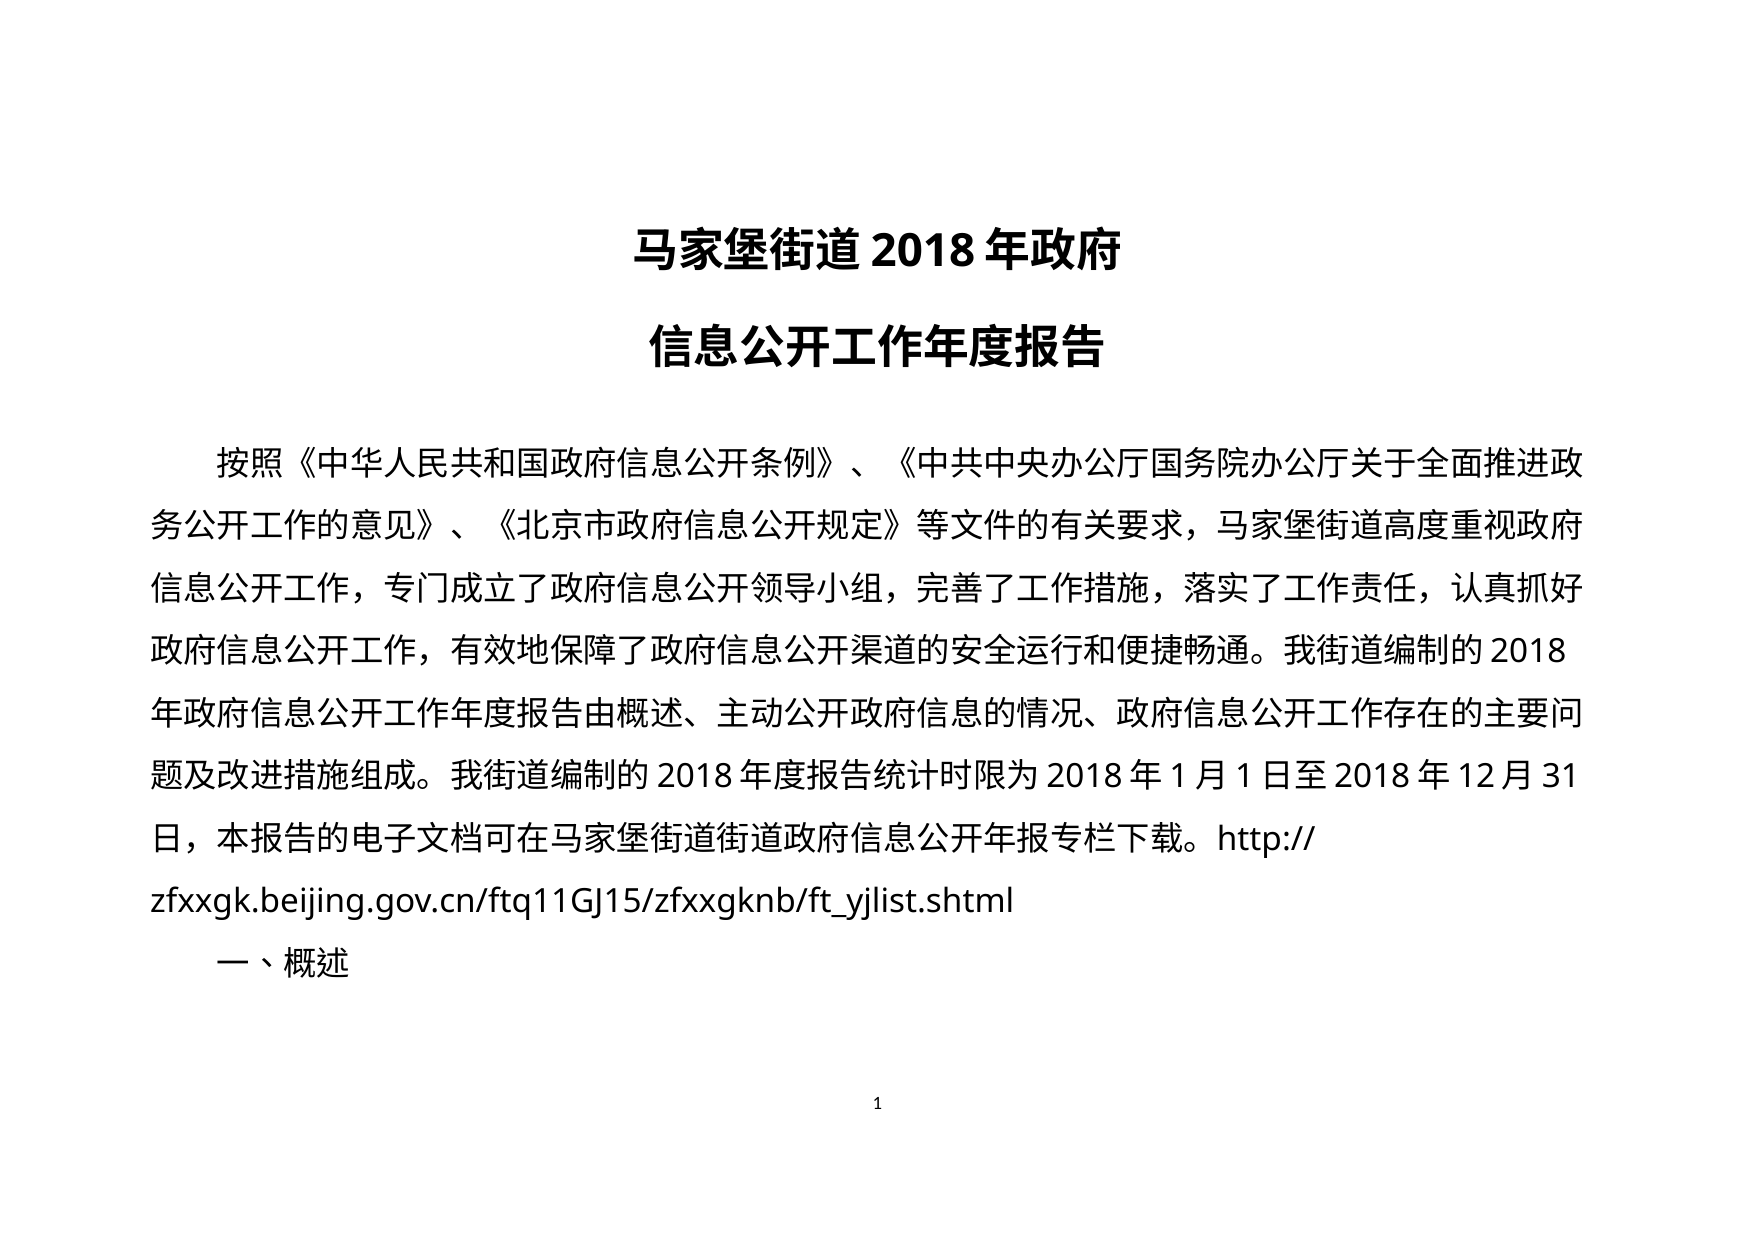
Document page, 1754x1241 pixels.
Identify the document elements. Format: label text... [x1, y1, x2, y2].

text 按照《中华人民共和国政府信息公开条例》、《中共中央办公厅国务院办公厅关于全面推进政务公开工作的意见》、《北京市政府信息公开规定》等文件的有关要求，马家堡街道高度重视政府信息公开工作，专门成立了政府信息公开领导小组，完善了工作措施，落实了工作责任，认真抓好政府信息公开工作，有效地保障了政府信息公开渠道的安全运行和便捷畅通。我街道编制的2018年政府信息公开工作年度报告由概述、主动公开政府信息的情况、政府信息公开工作存在的主要问题及改进措施组成。我街道编制的2018年度报告统计时限为2018年1月1日至2018年12月31日，本报告的电子文档可在马家堡街道街道政府信息公开年报专栏下载。http://zfxxgk.beijing.gov.cn/ftq11GJ15/zfxxgknb/ft_yjlist.shtml [150, 425, 1604, 925]
text 马家堡街道2018年政府 [150, 198, 1604, 295]
text 信息公开工作年度报告 [150, 295, 1604, 393]
text 一、概述 [150, 925, 1604, 988]
